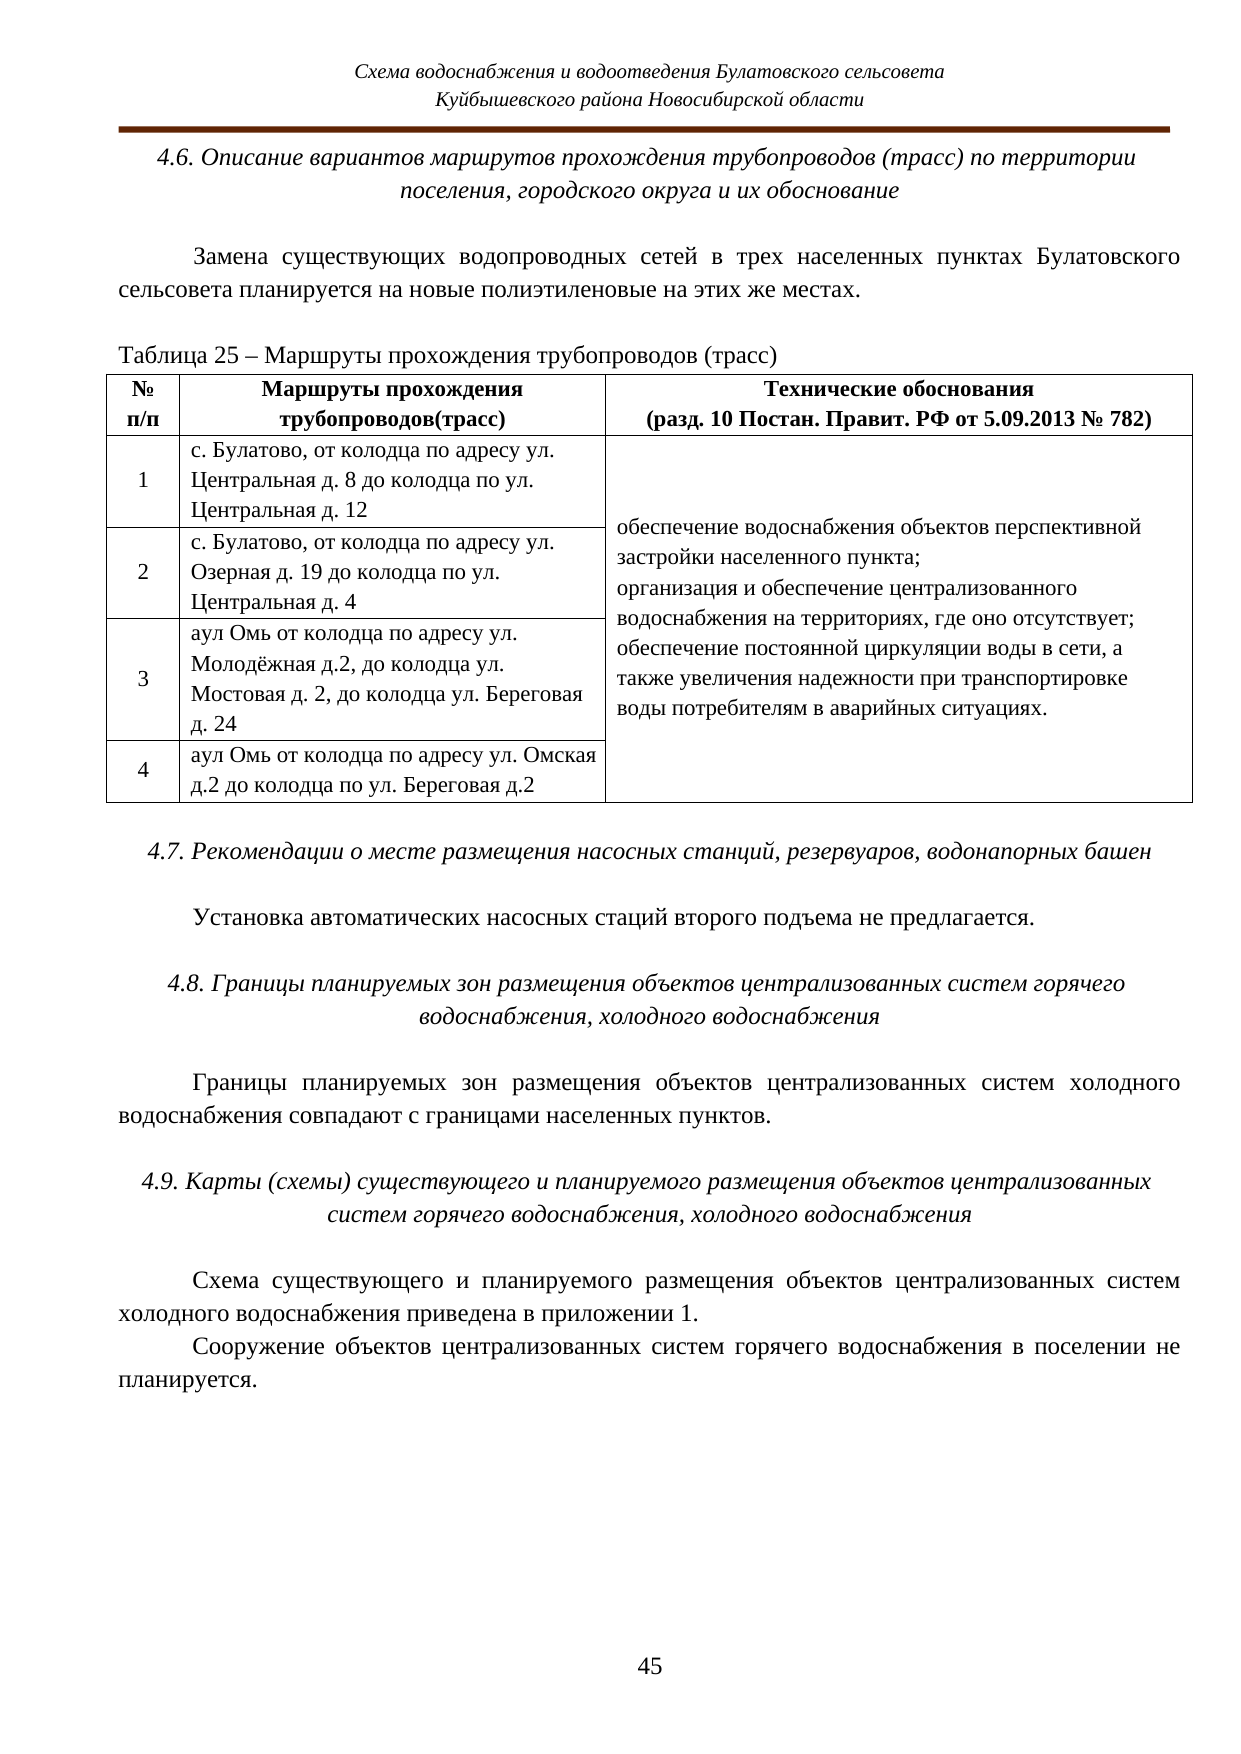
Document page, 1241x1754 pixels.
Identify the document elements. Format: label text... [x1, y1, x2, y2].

table_cell с. Булатово, от колодца по адресу ул. Озерная д. 19 до колодца по ул. Центральная д. 4 [180, 528, 605, 618]
table_cell 3 [107, 619, 179, 740]
table_cell 2 [107, 528, 179, 618]
text Сооружение объектов централизованных систем горячего водоснабжения в поселении не планируется. [118, 1331, 1181, 1393]
table_cell с. Булатово, от колодца по адресу ул. Центральная д. 8 до колодца по ул. Центральная д. 12 [180, 436, 605, 527]
text Схема существующего и планируемого размещения объектов централизованных систем холодного водоснабжения приведена в приложении 1. [118, 1265, 1181, 1327]
subtitle 4.9. Карты (схемы) существующего и планируемого размещения объектов централизованных систем горячего водоснабжения, холодного водоснабжения [118, 1166, 1181, 1228]
table_cell 4 [107, 741, 179, 802]
table_header Маршруты прохождения трубопроводов(трасс) [180, 375, 605, 435]
table_cell аул Омь от колодца по адресу ул. Омская д.2 до колодца по ул. Береговая д.2 [180, 741, 605, 802]
table_header № п/п [107, 375, 179, 435]
text Замена существующих водопроводных сетей в трех населенных пунктах Булатовского сельсовета планируется на новые полиэтиленовые на этих же местах. [118, 241, 1181, 303]
text Таблица 25 – Маршруты прохождения трубопроводов (трасс) [118, 341, 1181, 369]
table_cell 1 [107, 436, 179, 527]
subtitle 4.6. Описание вариантов маршрутов прохождения трубопроводов (трасс) по территории поселения, городского округа и их обоснование [118, 142, 1181, 204]
table_cell аул Омь от колодца по адресу ул. Молодёжная д.2, до колодца ул. Мостовая д. 2, до колодца ул. Береговая д. 24 [180, 619, 605, 740]
text Границы планируемых зон размещения объектов централизованных систем холодного водоснабжения совпадают с границами населенных пунктов. [118, 1067, 1181, 1129]
table_header Технические обоснования (разд. 10 Постан. Правит. РФ от 5.09.2013 № 782) [606, 375, 1192, 435]
table_cell обеспечение водоснабжения объектов перспективной застройки населенного пункта; организация и обеспечение централизованного водоснабжения на территориях, где оно отсутствует; обеспечение постоянной циркуляции воды в сети, а также увеличения надежности при транспортировке воды потребителям в аварийных ситуациях. [606, 436, 1192, 802]
text Установка автоматических насосных стаций второго подъема не предлагается. [118, 902, 1181, 931]
subtitle 4.7. Рекомендации о месте размещения насосных станций, резервуаров, водонапорных башен [118, 836, 1181, 864]
subtitle 4.8. Границы планируемых зон размещения объектов централизованных систем горячего водоснабжения, холодного водоснабжения [118, 968, 1181, 1029]
